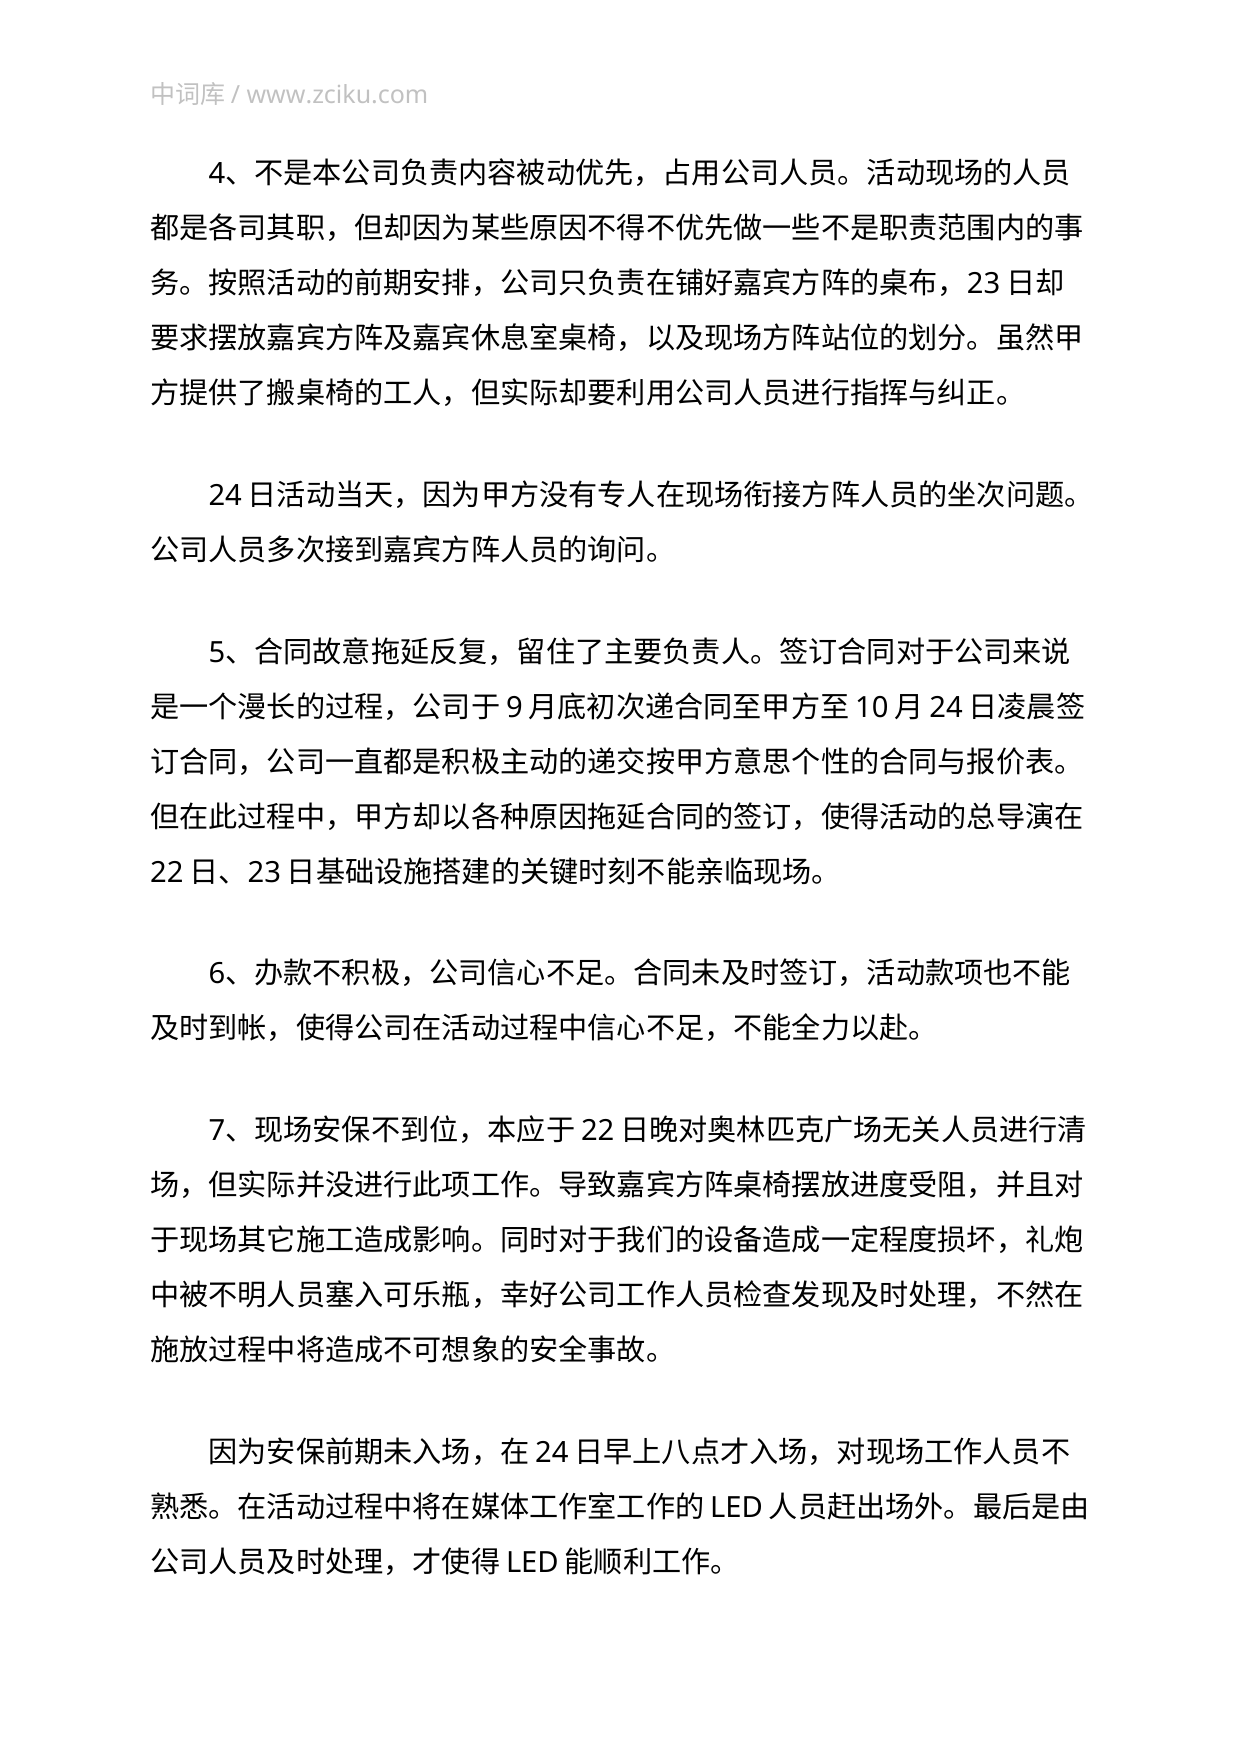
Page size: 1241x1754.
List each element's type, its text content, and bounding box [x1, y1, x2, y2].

text 因为安保前期未入场，在24日早上八点才入场，对现场工作人员不熟悉。在活动过程中将在媒体工作室工作的LED人员赶出场外。最后是由公司人员及时处理，才使得LED能顺利工作。 [150, 1428, 1090, 1581]
text 7、现场安保不到位，本应于22日晚对奥林匹克广场无关人员进行清场，但实际并没进行此项工作。导致嘉宾方阵桌椅摆放进度受阻，并且对于现场其它施工造成影响。同时对于我们的设备造成一定程度损坏，礼炮中被不明人员塞入可乐瓶，幸好公司工作人员检查发现及时处理，不然在施放过程中将造成不可想象的安全事故。 [150, 1107, 1090, 1369]
text 5、合同故意拖延反复，留住了主要负责人。签订合同对于公司来说是一个漫长的过程，公司于9月底初次递合同至甲方至10月24日凌晨签订合同，公司一直都是积极主动的递交按甲方意思个性的合同与报价表。但在此过程中，甲方却以各种原因拖延合同的签订，使得活动的总导演在22日、23日基础设施搭建的关键时刻不能亲临现场。 [150, 628, 1090, 891]
text 24日活动当天，因为甲方没有专人在现场衔接方阵人员的坐次问题。公司人员多次接到嘉宾方阵人员的询问。 [150, 472, 1090, 569]
text 6、办款不积极，公司信心不足。合同未及时签订，活动款项也不能及时到帐，使得公司在活动过程中信心不足，不能全力以赴。 [150, 950, 1090, 1047]
text 4、不是本公司负责内容被动优先，占用公司人员。活动现场的人员都是各司其职，但却因为某些原因不得不优先做一些不是职责范围内的事务。按照活动的前期安排，公司只负责在铺好嘉宾方阵的桌布，23日却要求摆放嘉宾方阵及嘉宾休息室桌椅，以及现场方阵站位的划分。虽然甲方提供了搬桌椅的工人，但实际却要利用公司人员进行指挥与纠正。 [150, 150, 1090, 412]
